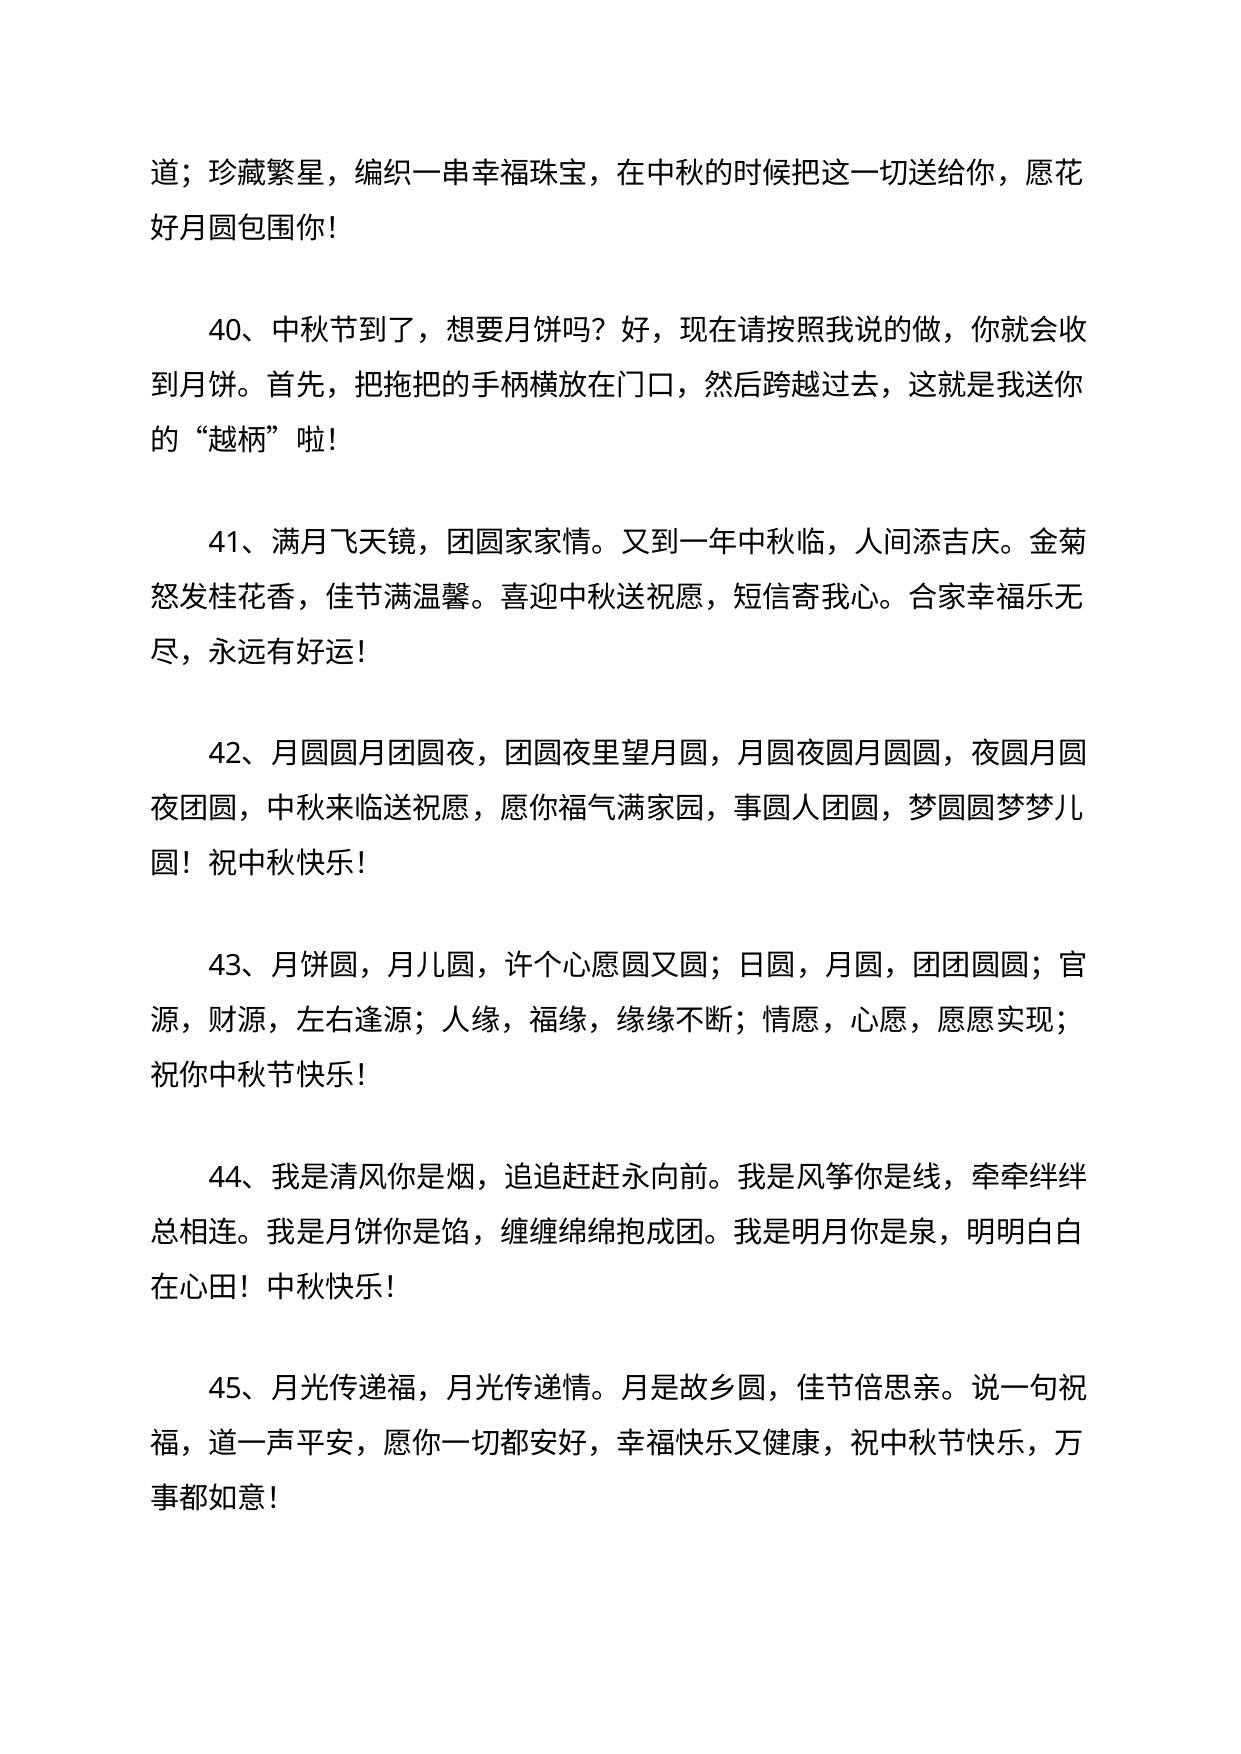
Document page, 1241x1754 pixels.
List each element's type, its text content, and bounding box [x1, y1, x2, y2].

text 40、中秋节到了，想要月饼吗？好，现在请按照我说的做，你就会收到月饼。首先，把拖把的手柄横放在门口，然后跨越过去，这就是我送你的“越柄”啦！ [150, 307, 1090, 459]
text 45、月光传递福，月光传递情。月是故乡圆，佳节倍思亲。说一句祝福，道一声平安，愿你一切都安好，幸福快乐又健康，祝中秋节快乐，万事都如意！ [150, 1365, 1090, 1517]
text 41、满月飞天镜，团圆家家情。又到一年中秋临，人间添吉庆。金菊怒发桂花香，佳节满温馨。喜迎中秋送祝愿，短信寄我心。合家幸福乐无尽，永远有好运！ [150, 518, 1090, 671]
text 43、月饼圆，月儿圆，许个心愿圆又圆；日圆，月圆，团团圆圆；官源，财源，左右逢源；人缘，福缘，缘缘不断；情愿，心愿，愿愿实现；祝你中秋节快乐！ [150, 942, 1090, 1094]
text 44、我是清风你是烟，追追赶赶永向前。我是风筝你是线，牵牵绊绊总相连。我是月饼你是馅，缠缠绵绵抱成团。我是明月你是泉，明明白白在心田！中秋快乐！ [150, 1153, 1090, 1306]
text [150, 150, 1090, 247]
text 42、月圆圆月团圆夜，团圆夜里望月圆，月圆夜圆月圆圆，夜圆月圆夜团圆，中秋来临送祝愿，愿你福气满家园，事圆人团圆，梦圆圆梦梦儿圆！祝中秋快乐！ [150, 730, 1090, 882]
